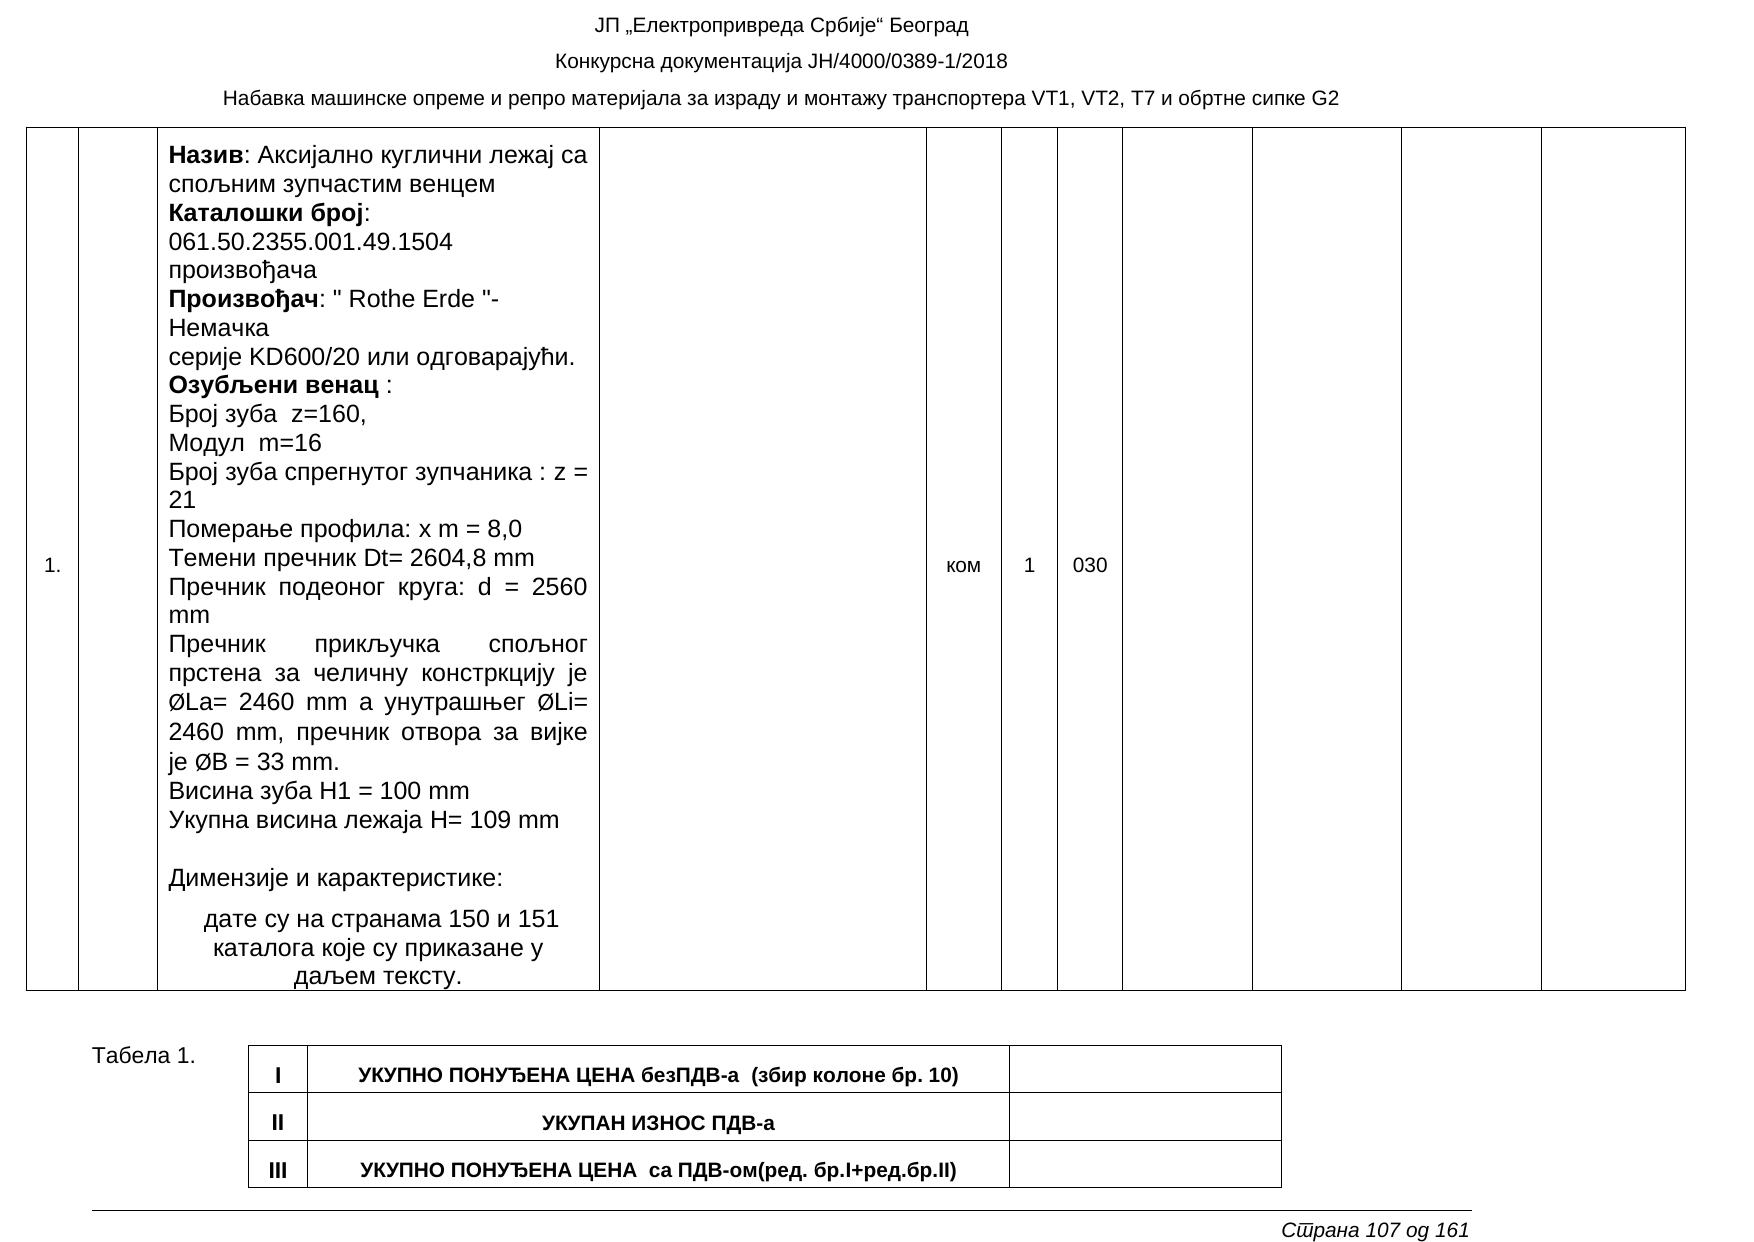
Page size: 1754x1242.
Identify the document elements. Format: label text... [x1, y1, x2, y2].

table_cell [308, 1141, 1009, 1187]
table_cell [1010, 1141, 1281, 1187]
text Табела 1. [92, 1042, 1472, 1069]
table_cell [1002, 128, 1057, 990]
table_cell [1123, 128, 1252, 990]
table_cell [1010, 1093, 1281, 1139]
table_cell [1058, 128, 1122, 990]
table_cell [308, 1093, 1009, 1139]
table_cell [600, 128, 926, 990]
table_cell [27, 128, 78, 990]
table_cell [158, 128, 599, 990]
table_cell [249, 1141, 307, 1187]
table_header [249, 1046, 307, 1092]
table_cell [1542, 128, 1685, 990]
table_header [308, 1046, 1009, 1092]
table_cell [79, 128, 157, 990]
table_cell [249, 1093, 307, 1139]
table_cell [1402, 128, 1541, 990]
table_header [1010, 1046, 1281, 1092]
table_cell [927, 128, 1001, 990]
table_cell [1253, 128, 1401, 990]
